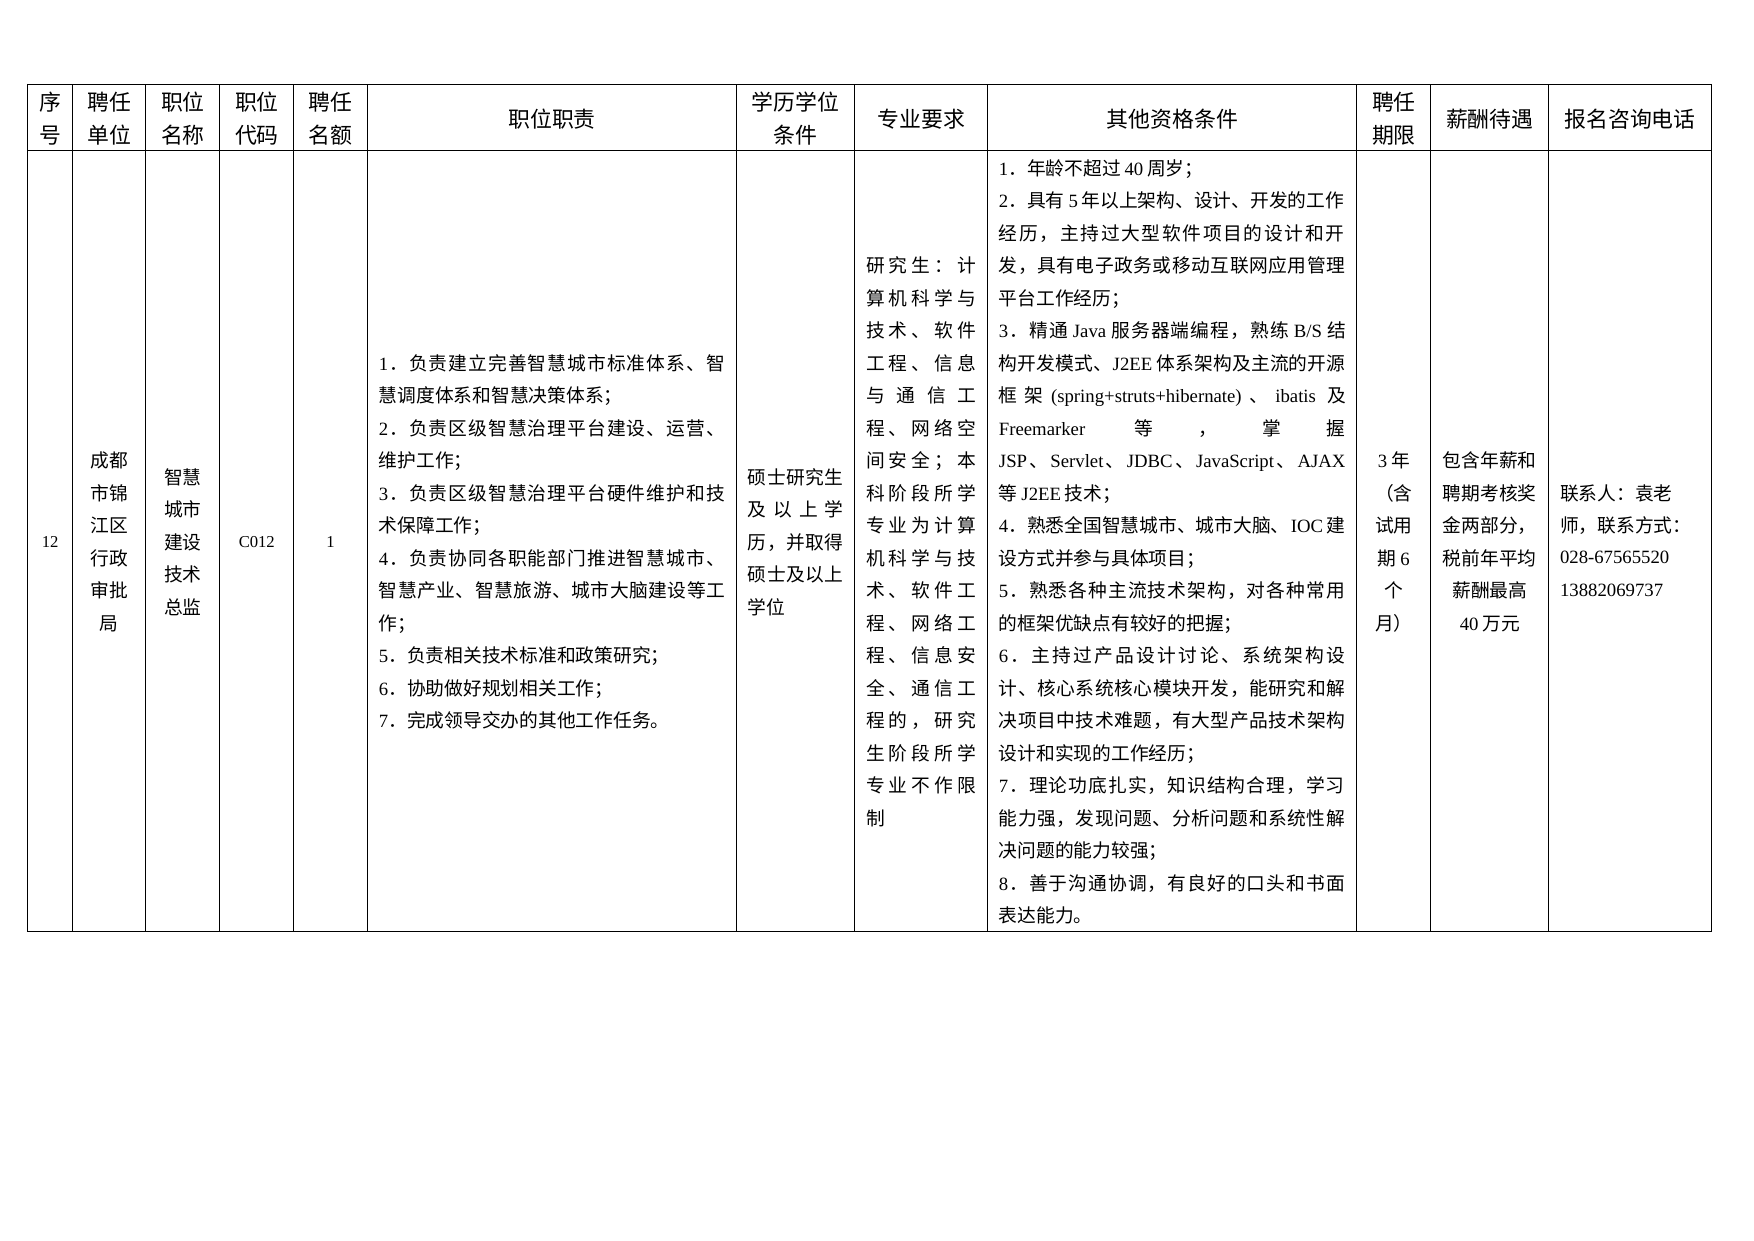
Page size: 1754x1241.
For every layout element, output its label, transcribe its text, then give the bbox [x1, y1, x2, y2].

table_header 聘任名额 [294, 85, 367, 150]
table_cell C012 [220, 151, 293, 931]
table_cell 3年（含试用期6个月） [1357, 151, 1430, 931]
table_header 序号 [28, 85, 72, 150]
table_header 职位职责 [368, 85, 736, 150]
table_header 聘任单位 [73, 85, 145, 150]
table_header 专业要求 [855, 85, 987, 150]
table_cell 1 [294, 151, 367, 931]
table_header 薪酬待遇 [1431, 85, 1548, 150]
table_cell 1．年龄不超过40周岁； 2．具有5年以上架构、设计、开发的工作经历，主持过大型软件项目的设计和开发，具有电子政务或移动互联网应用管理平台工作经历； 3．精通Java服务器端编程，熟练B/S结构开发模式、J2EE体系架构及主流的开源框架(spring+struts+hibernate)、ibatis及 Freemarker等，掌握JSP、Servlet、JDBC、JavaScript、AJAX等J2EE技术； 4．熟悉全国智慧城市、城市大脑、IOC建设方式并参与具体项目； 5．熟悉各种主流技术架构，对各种常用的框架优缺点有较好的把握； 6．主持过产品设计讨论、系统架构设计、核心系统核心模块开发，能研究和解决项目中技术难题，有大型产品技术架构设计和实现的工作经历； 7．理论功底扎实，知识结构合理，学习能力强，发现问题、分析问题和系统性解决问题的能力较强； 8．善于沟通协调，有良好的口头和书面表达能力。 [988, 151, 1356, 931]
table_header 聘任期限 [1357, 85, 1430, 150]
table_cell 硕士研究生及以上学历，并取得硕士及以上学位 [737, 151, 854, 931]
table_header 报名咨询电话 [1549, 85, 1711, 150]
table_cell 联系人：袁老师，联系方式：028-67565520 13882069737 [1549, 151, 1711, 931]
table_header 职位代码 [220, 85, 293, 150]
table_cell 12 [28, 151, 72, 931]
table_cell 智慧城市建设技术总监 [146, 151, 219, 931]
table_header 职位名称 [146, 85, 219, 150]
table_cell 成都市锦江区行政审批局 [73, 151, 145, 931]
table_header 学历学位条件 [737, 85, 854, 150]
table_cell 包含年薪和聘期考核奖金两部分，税前年平均薪酬最高40万元 [1431, 151, 1548, 931]
table_cell 研究生：计算机科学与技术、软件工程、信息与通信工程、网络空间安全；本科阶段所学专业为计算机科学与技术、软件工程、网络工程、信息安全、通信工程的，研究生阶段所学专业不作限制 [855, 151, 987, 931]
table_cell 1．负责建立完善智慧城市标准体系、智慧调度体系和智慧决策体系； 2．负责区级智慧治理平台建设、运营、维护工作； 3．负责区级智慧治理平台硬件维护和技术保障工作； 4．负责协同各职能部门推进智慧城市、智慧产业、智慧旅游、城市大脑建设等工作； 5．负责相关技术标准和政策研究； 6．协助做好规划相关工作； 7．完成领导交办的其他工作任务。 [368, 151, 736, 931]
table_header 其他资格条件 [988, 85, 1356, 150]
